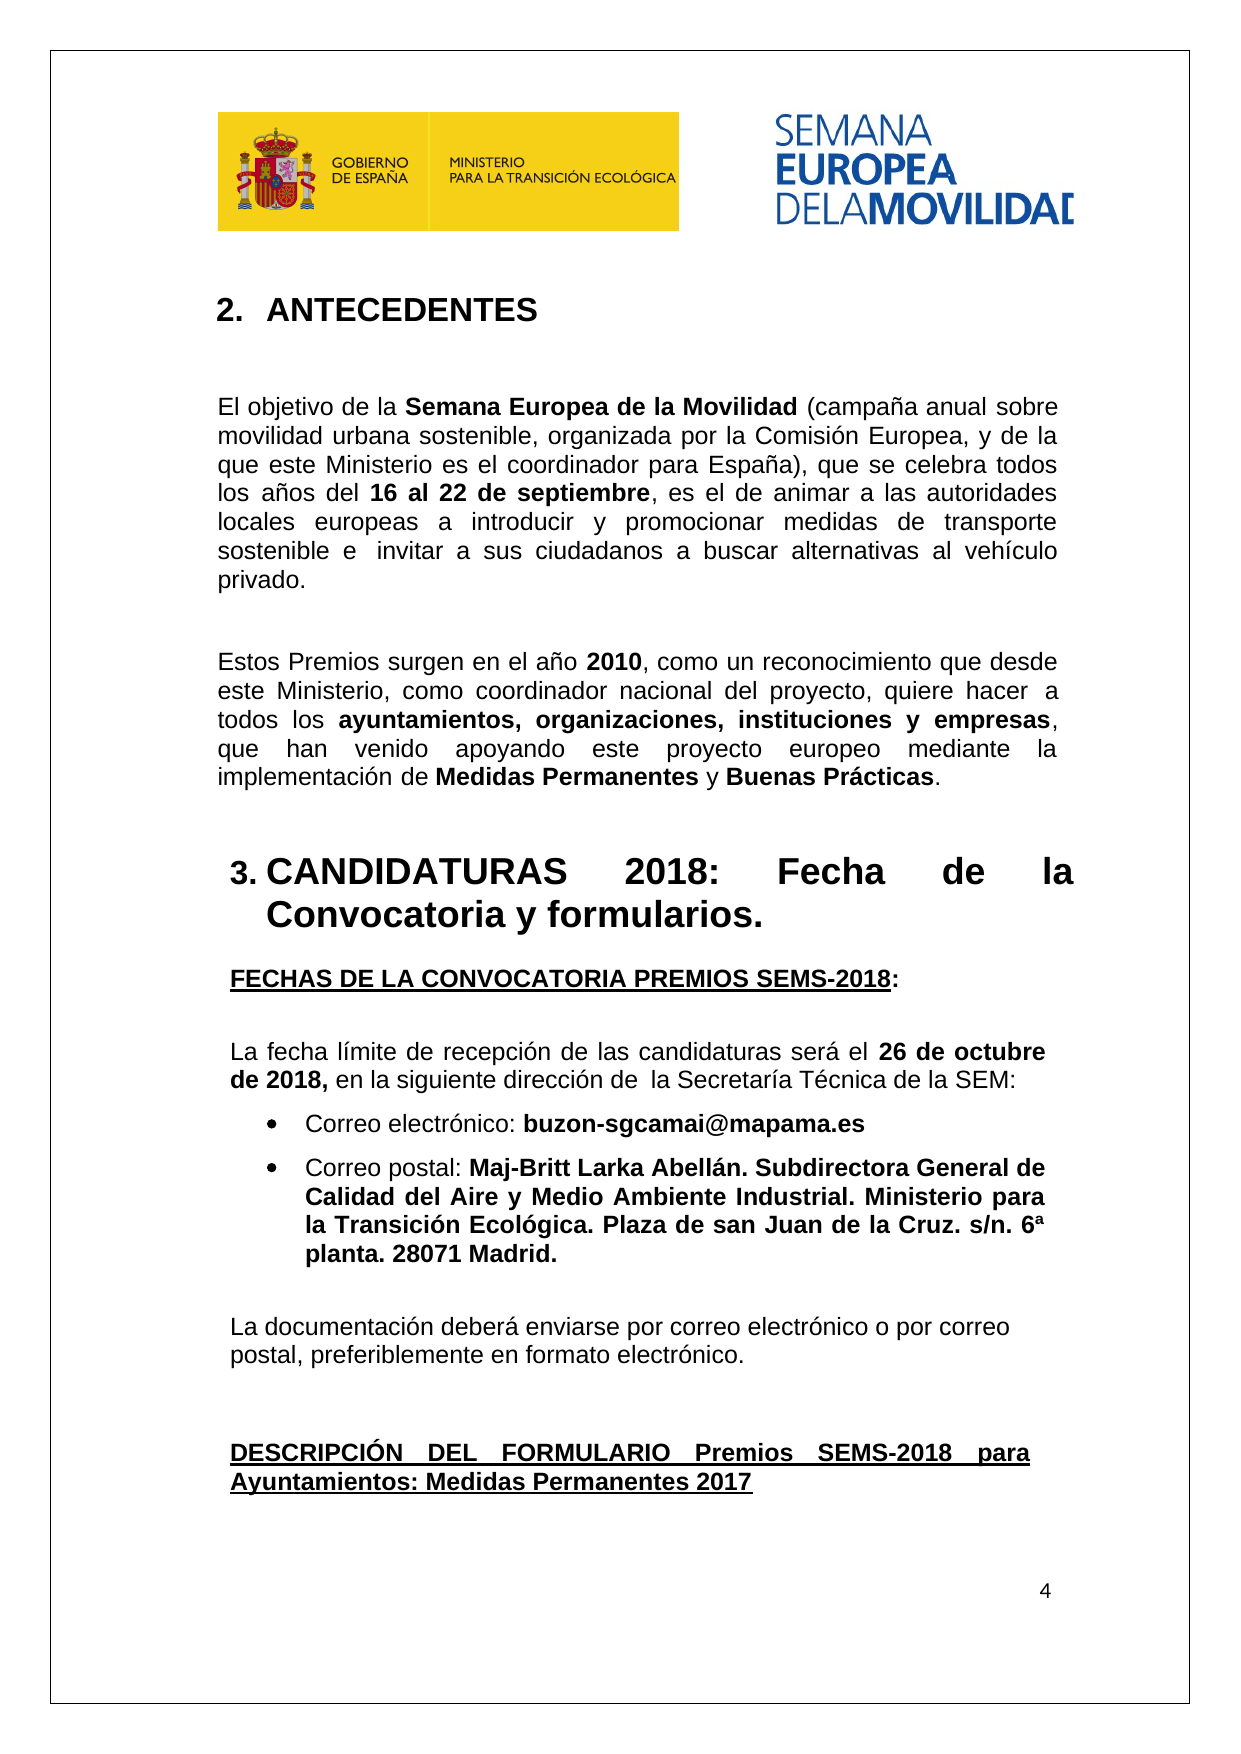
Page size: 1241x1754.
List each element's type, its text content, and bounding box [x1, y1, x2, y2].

text El objetivo de la Semana Europea de la Movilidad (campaña anual sobre movilidad urbana sostenible, organizada por la Comisión Europea, y de la que este Ministerio es el coordinador para España), que se celebra todos los años del 16 al 22 de septiembre, es el de animar a las autoridades locales europeas a introducir y promocionar medidas de transporte sostenible e invitar a sus ciudadanos a buscar alternativas al vehículo privado. [217, 392, 1058, 593]
picture [217, 112, 679, 231]
list Correo postal: Maj-Britt Larka Abellán. Subdirectora General de Calidad del Aire y Medio Ambiente Industrial. Ministerio para la Transición Ecológica. Plaza de san Juan de la Cruz. s/n. 6ª planta. 28071 Madrid. [267, 1153, 1046, 1268]
list Correo electrónico: buzon-sgcamai@mapama.es [267, 1109, 1046, 1138]
text Estos Premios surgen en el año 2010, como un reconocimiento que desde este Ministerio, como coordinador nacional del proyecto, quiere hacer a todos los ayuntamientos, organizaciones, instituciones y empresas, que han venido apoyando este proyecto europeo mediante la implementación de Medidas Permanentes y Buenas Prácticas. [217, 647, 1058, 791]
subtitle FECHAS DE LA CONVOCATORIA PREMIOS SEMS-2018: [230, 964, 1074, 993]
picture [773, 108, 1074, 235]
subtitle DESCRIPCIÓN DEL FORMULARIO Premios SEMS-2018 para Ayuntamientos: Medidas Permanentes 2017 [230, 1466, 1030, 1495]
list CANDIDATURAS 2018: Fecha de la Convocatoria y formularios. [229, 849, 1074, 936]
subtitle DESCRIPCIÓN DEL FORMULARIO Premios SEMS-2018 para Ayuntamientos: Medidas Permanentes 2017 [230, 1438, 1030, 1463]
subtitle ANTECEDENTES [216, 291, 1059, 329]
text La fecha límite de recepción de las candidaturas será el 26 de octubre de 2018, en la siguiente dirección de la Secretaría Técnica de la SEM: [230, 1037, 1046, 1094]
text La documentación deberá enviarse por correo electrónico o por correo postal, preferiblemente en formato electrónico. [230, 1312, 1074, 1369]
